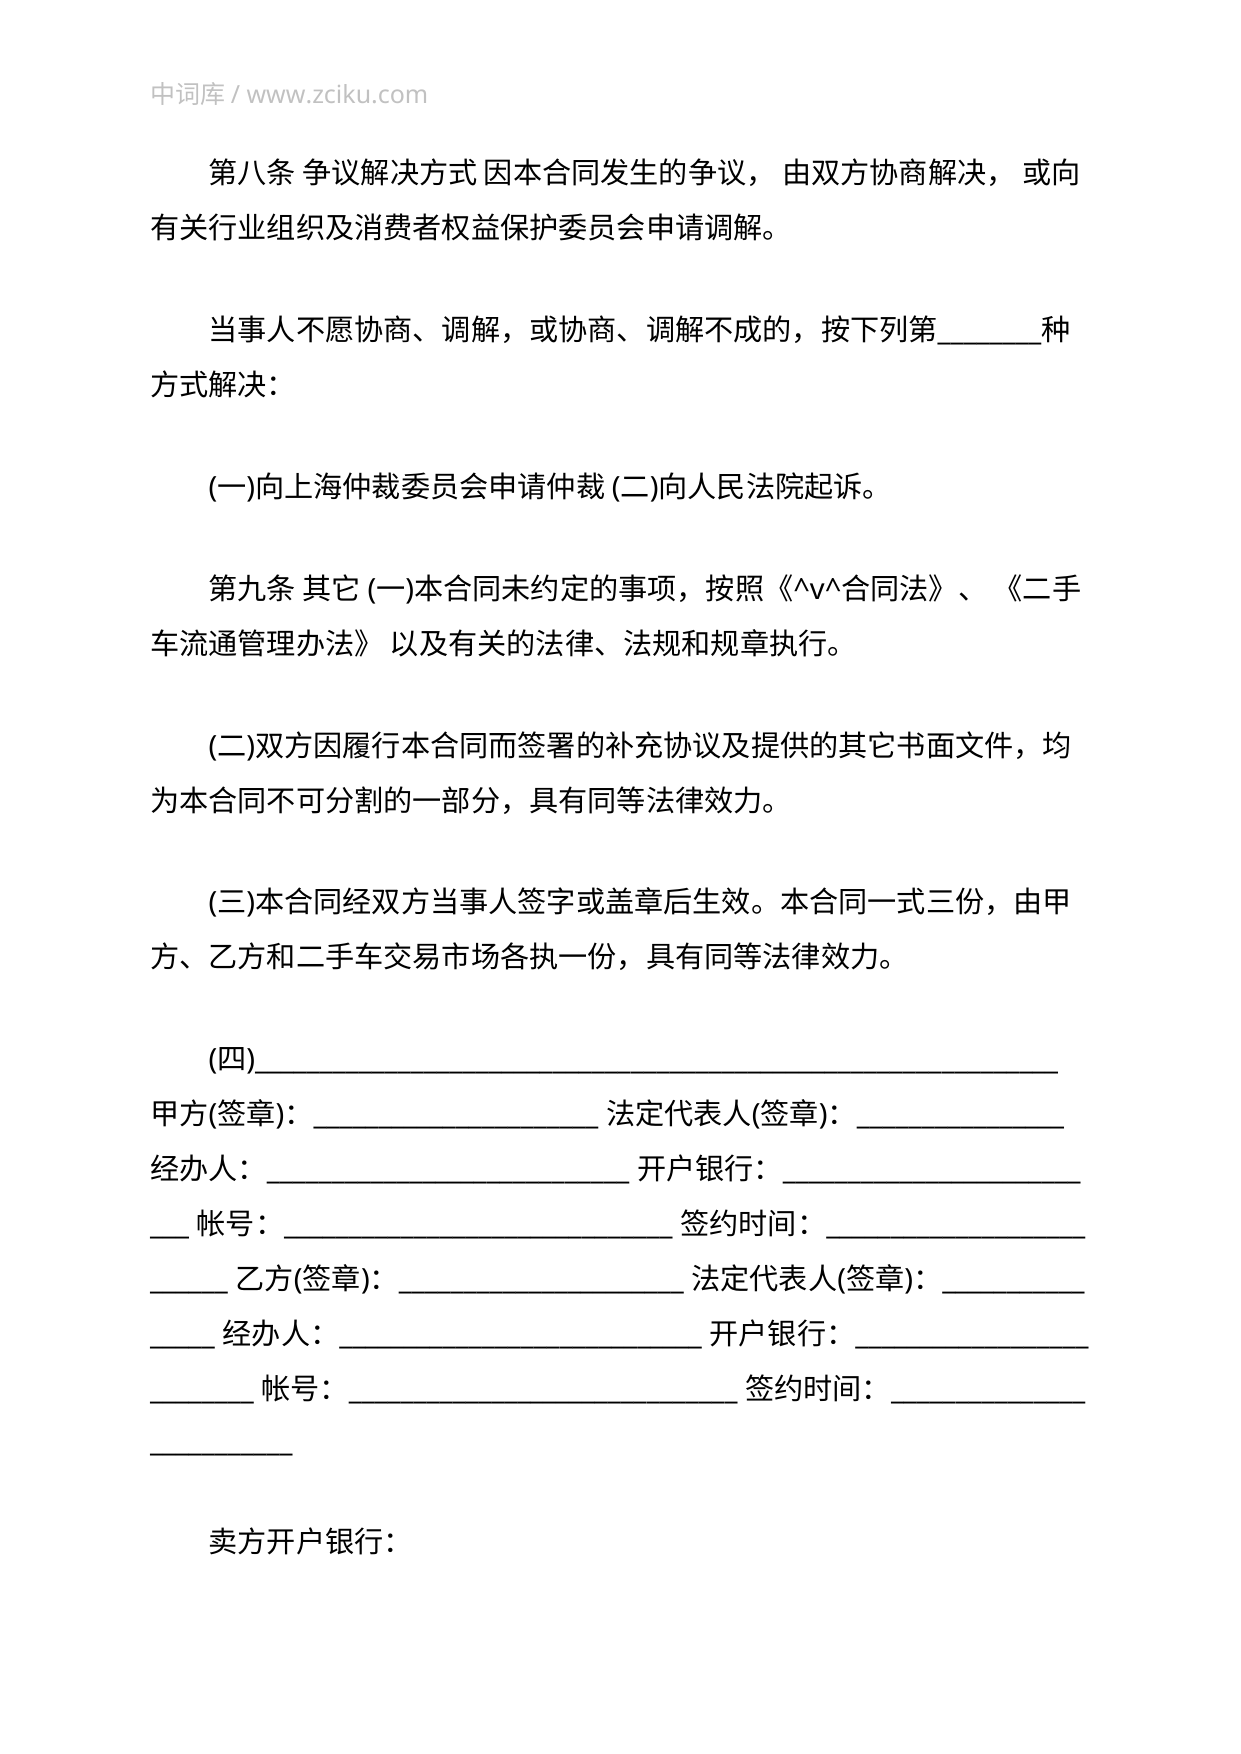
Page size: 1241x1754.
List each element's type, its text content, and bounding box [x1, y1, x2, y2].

text 卖方开户银行： [150, 1518, 1090, 1561]
text (二)双方因履行本合同而签署的补充协议及提供的其它书面文件，均为本合同不可分割的一部分，具有同等法律效力。 [150, 722, 1090, 819]
text (一)向上海仲裁委员会申请仲裁 (二)向人民法院起诉。 [150, 463, 1090, 506]
text 第九条 其它 (一)本合同未约定的事项，按照《^v^合同法》、 《二手车流通管理办法》 以及有关的法律、法规和规章执行。 [150, 565, 1090, 663]
text 第八条 争议解决方式 因本合同发生的争议， 由双方协商解决， 或向有关行业组织及消费者权益保护委员会申请调解。 [150, 150, 1090, 247]
text (四)______________________________________________________________ 甲方(签章)：______________________ 法定代表人(签章)：________________ 经办人：____________________________ 开户银行：__________________________ 帐号：______________________________ 签约时间：__________________________ 乙方(签章)：______________________ 法定代表人(签章)：________________ 经办人：____________________________ 开户银行：__________________________ 帐号：______________________________ 签约时间：__________________________ [150, 1036, 1090, 1460]
text 当事人不愿协商、调解，或协商、调解不成的，按下列第________种方式解决： [150, 307, 1090, 404]
text (三)本合同经双方当事人签字或盖章后生效。本合同一式三份，由甲方、乙方和二手车交易市场各执一份，具有同等法律效力。 [150, 879, 1090, 976]
